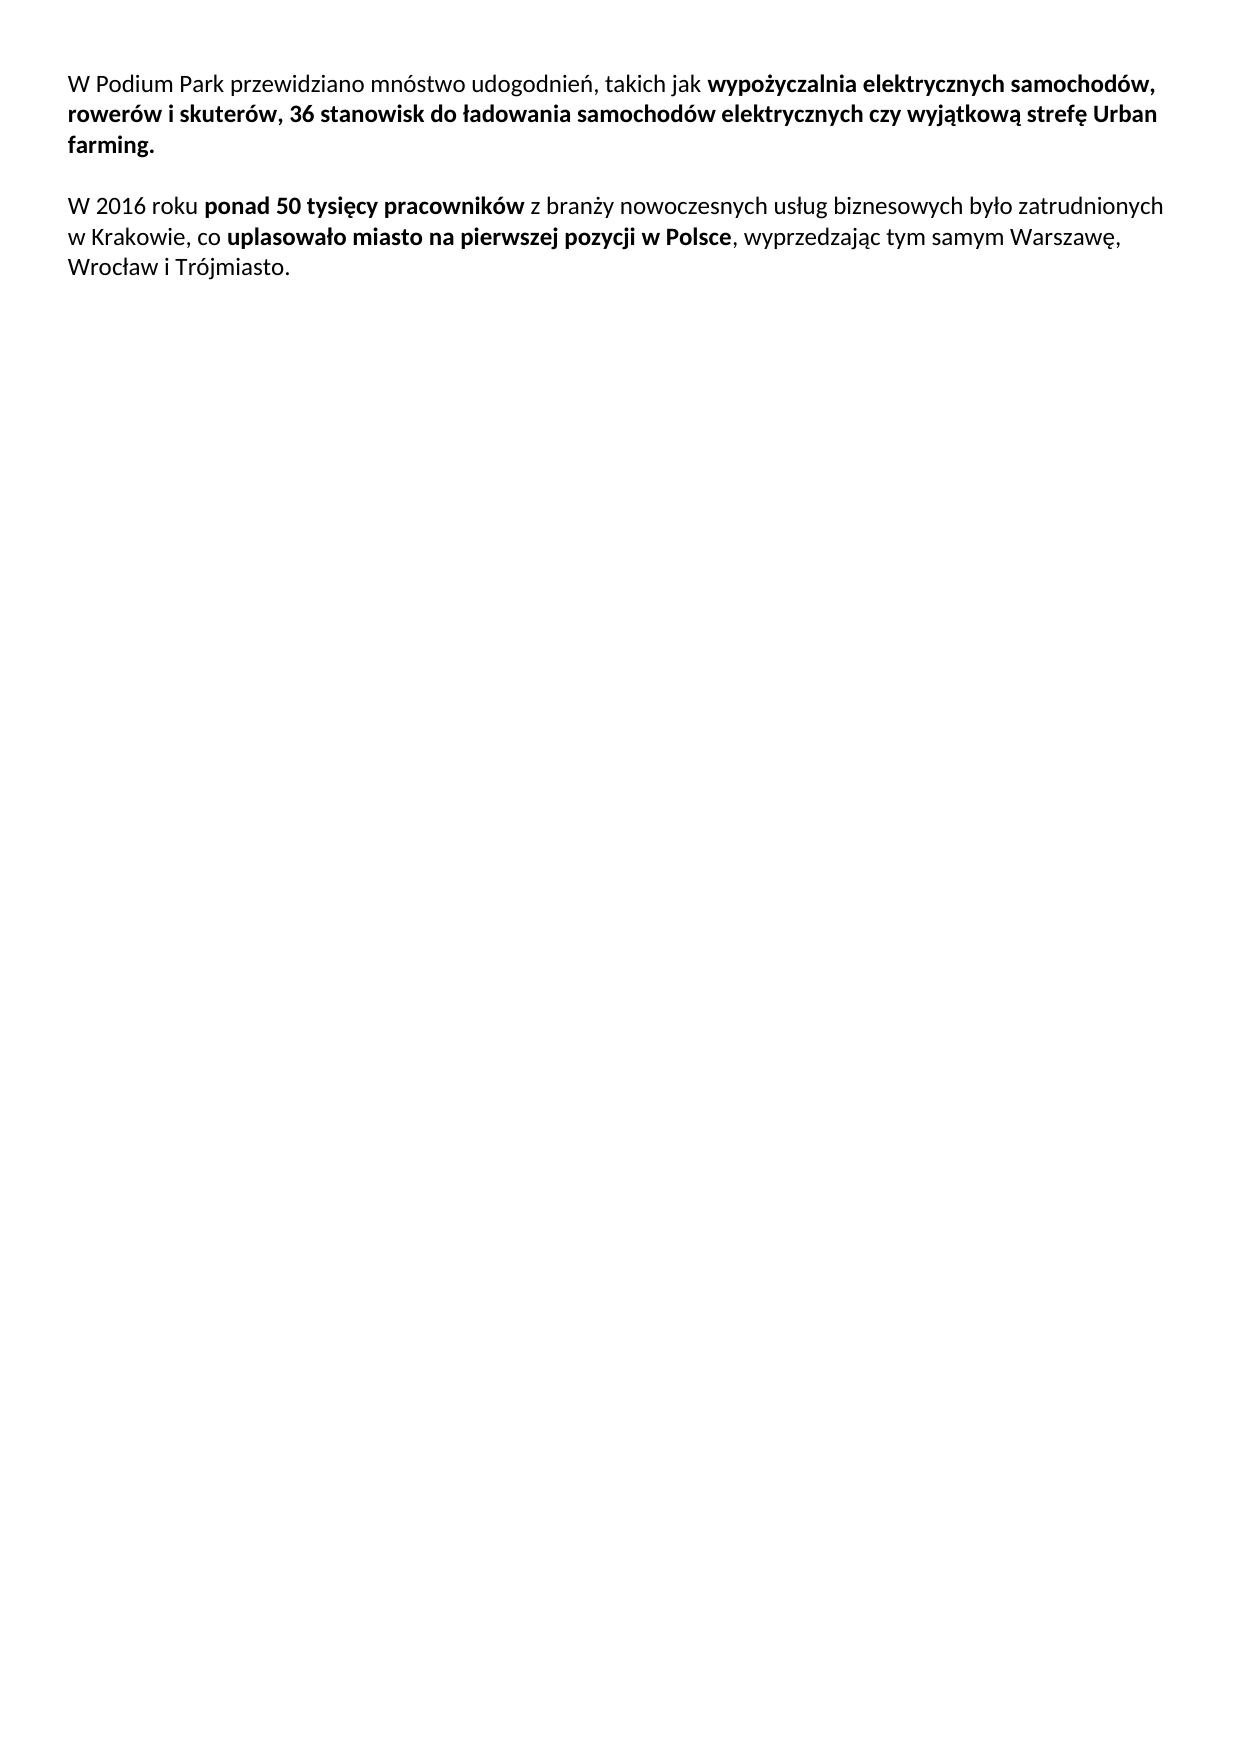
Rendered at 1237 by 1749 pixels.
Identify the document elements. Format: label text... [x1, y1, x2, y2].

text W 2016 roku ponad 50 tysięcy pracowników z branży nowoczesnych usług biznesowych było zatrudnionych w Krakowie, co uplasowało miasto na pierwszej pozycji w Polsce, wyprzedzając tym samym Warszawę, Wrocław i Trójmiasto. [68, 191, 1169, 282]
text W Podium Park przewidziano mnóstwo udogodnień, takich jak wypożyczalnia elektrycznych samochodów, rowerów i skuterów, 36 stanowisk do ładowania samochodów elektrycznych czy wyjątkową strefę Urban farming. [68, 68, 1169, 159]
